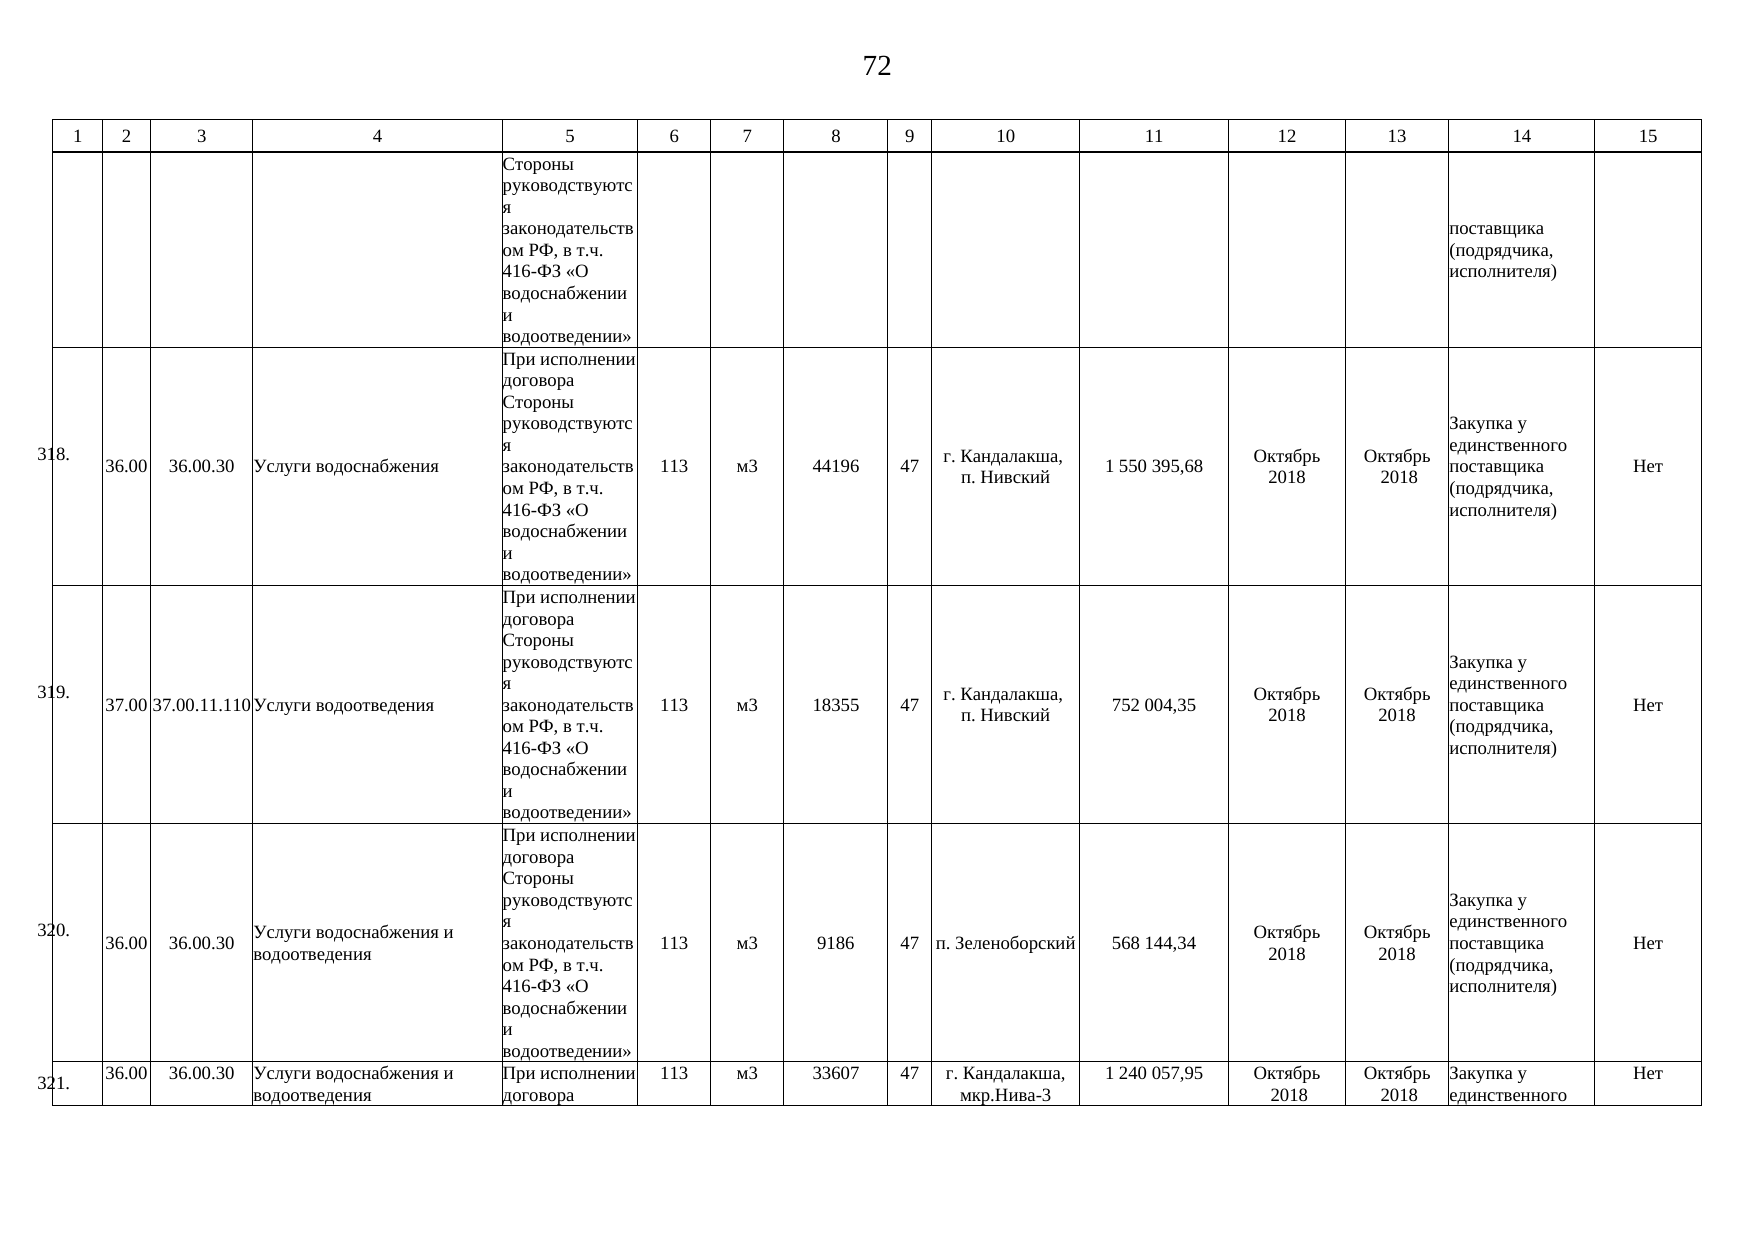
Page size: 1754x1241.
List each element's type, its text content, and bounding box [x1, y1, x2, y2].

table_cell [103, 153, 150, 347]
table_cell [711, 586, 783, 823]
table_header 3 [151, 120, 252, 151]
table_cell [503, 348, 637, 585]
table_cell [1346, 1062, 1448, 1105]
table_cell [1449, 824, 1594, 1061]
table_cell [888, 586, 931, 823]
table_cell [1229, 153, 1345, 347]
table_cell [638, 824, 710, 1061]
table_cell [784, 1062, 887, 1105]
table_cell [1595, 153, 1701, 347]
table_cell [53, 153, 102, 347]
table_header 10 [932, 120, 1079, 151]
table_header 5 [503, 120, 637, 151]
table_header 2 [103, 120, 150, 151]
table_header 14 [1449, 120, 1594, 151]
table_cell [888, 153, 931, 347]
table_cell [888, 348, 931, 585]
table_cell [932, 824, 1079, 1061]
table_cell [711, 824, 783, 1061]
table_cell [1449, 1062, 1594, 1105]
table_header 15 [1595, 120, 1701, 151]
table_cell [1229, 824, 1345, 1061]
table_header 4 [253, 120, 502, 151]
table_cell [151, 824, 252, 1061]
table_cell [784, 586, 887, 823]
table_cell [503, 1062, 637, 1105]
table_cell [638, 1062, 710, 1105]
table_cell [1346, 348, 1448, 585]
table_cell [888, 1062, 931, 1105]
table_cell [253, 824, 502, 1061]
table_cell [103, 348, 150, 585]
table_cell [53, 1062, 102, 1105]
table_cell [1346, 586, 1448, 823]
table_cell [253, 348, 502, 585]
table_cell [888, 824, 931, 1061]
table_header 13 [1346, 120, 1448, 151]
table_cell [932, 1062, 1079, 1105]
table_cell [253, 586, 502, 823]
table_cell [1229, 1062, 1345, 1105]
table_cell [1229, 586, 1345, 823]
table_header 1 [53, 120, 102, 151]
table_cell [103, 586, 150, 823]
table_header 8 [784, 120, 887, 151]
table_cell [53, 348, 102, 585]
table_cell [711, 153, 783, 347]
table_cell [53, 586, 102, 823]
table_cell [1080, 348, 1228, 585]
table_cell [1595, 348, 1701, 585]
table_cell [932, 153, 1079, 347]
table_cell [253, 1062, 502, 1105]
table_header 11 [1080, 120, 1228, 151]
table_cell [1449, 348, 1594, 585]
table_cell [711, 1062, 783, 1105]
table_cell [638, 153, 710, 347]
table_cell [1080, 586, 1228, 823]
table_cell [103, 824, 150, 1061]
table_header 6 [638, 120, 710, 151]
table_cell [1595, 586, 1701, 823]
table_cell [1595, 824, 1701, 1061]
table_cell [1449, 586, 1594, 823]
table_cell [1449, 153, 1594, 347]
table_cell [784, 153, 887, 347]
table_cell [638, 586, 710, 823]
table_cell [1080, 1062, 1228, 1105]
table_header 9 [888, 120, 931, 151]
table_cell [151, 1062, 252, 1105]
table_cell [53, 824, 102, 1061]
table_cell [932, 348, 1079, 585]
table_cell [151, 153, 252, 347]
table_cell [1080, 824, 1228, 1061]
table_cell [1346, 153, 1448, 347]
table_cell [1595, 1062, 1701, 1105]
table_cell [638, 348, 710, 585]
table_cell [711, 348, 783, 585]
table_header 7 [711, 120, 783, 151]
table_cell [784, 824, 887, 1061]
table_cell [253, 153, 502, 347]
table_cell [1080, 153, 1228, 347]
table_header 12 [1229, 120, 1345, 151]
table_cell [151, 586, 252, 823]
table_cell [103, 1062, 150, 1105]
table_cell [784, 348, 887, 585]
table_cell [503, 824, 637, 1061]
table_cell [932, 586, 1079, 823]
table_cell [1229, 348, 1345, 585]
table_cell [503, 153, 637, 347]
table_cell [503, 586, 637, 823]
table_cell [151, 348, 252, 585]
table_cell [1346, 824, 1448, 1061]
